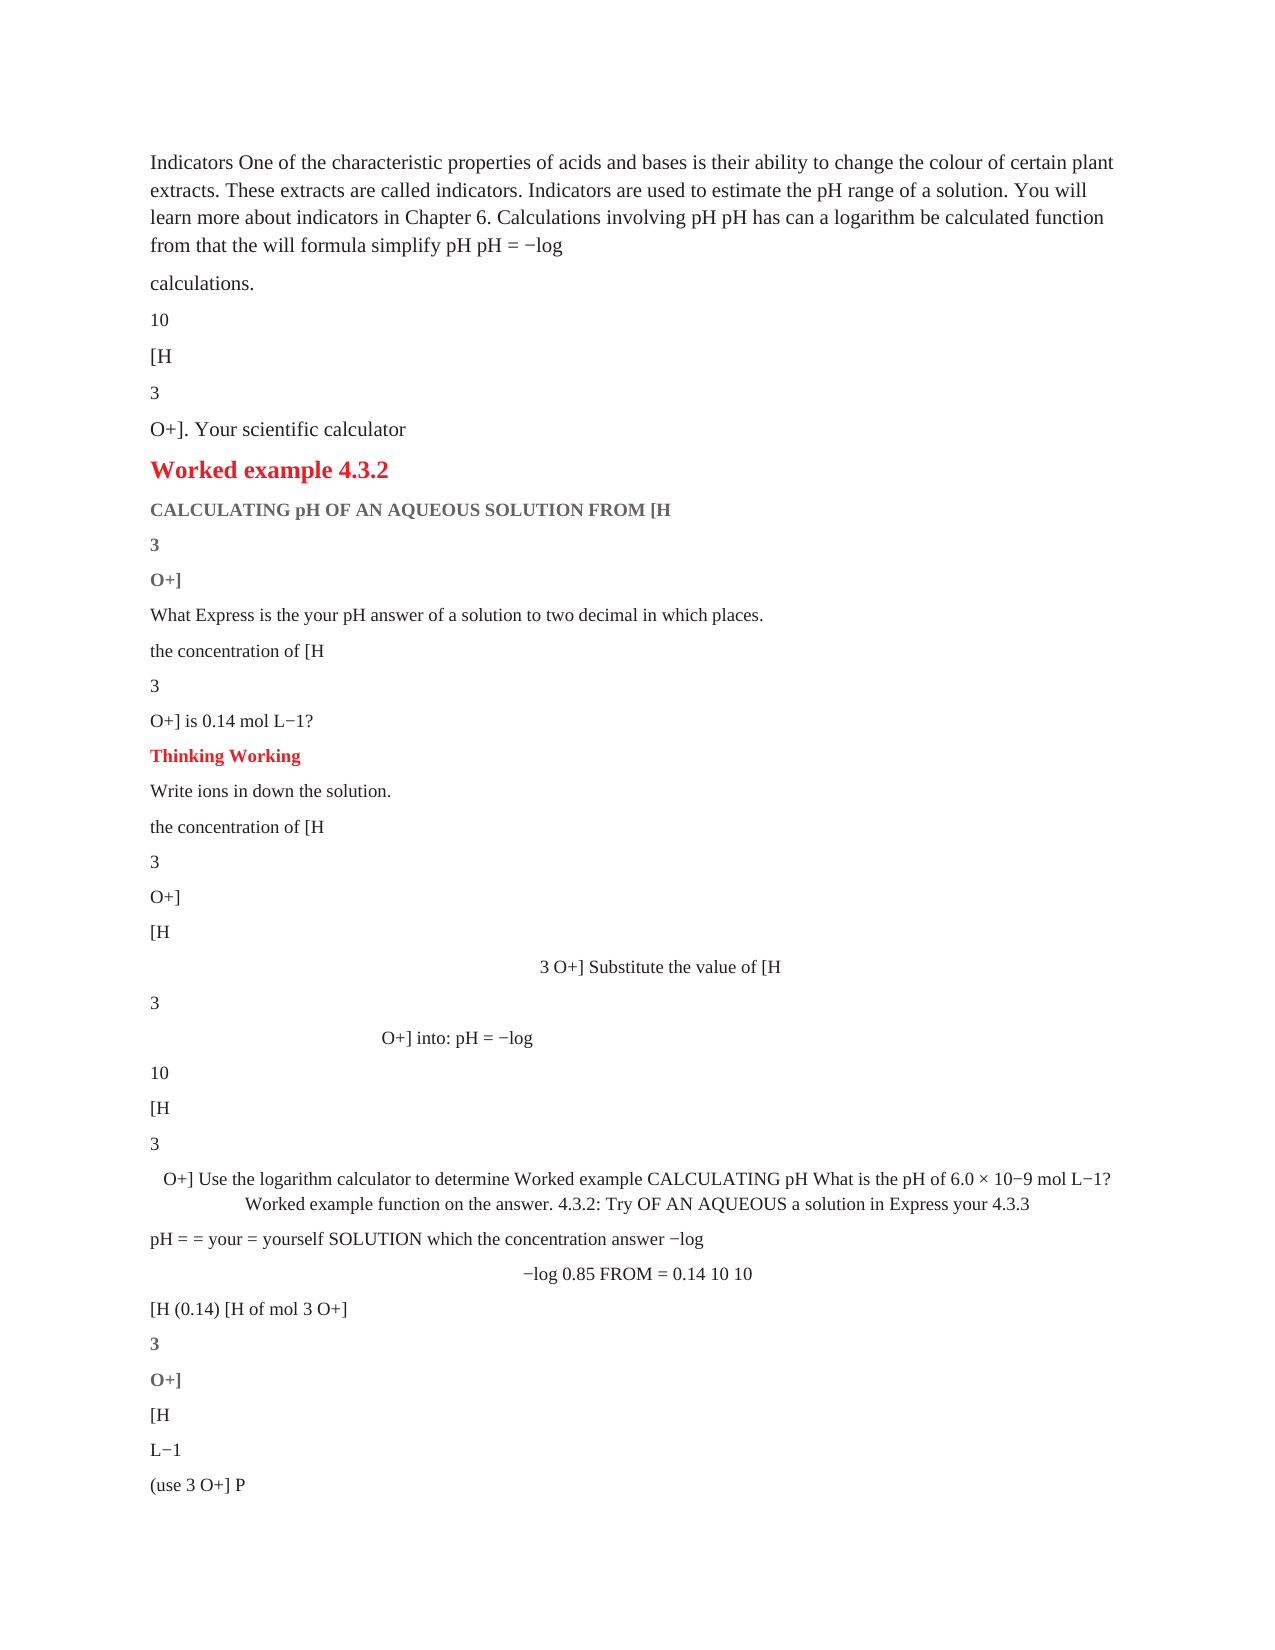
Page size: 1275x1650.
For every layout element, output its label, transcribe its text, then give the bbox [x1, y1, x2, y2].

text Worked example 4.3.2 [150, 455, 1125, 484]
text O+] [150, 886, 1125, 908]
text 3 [150, 992, 1125, 1013]
text (use 3 O+] P [150, 1474, 1125, 1496]
text the concentration of [H [150, 639, 1125, 661]
text 3 [150, 675, 1125, 696]
text 3 [150, 1333, 1125, 1355]
text O+] into: pH = −log [150, 1027, 1125, 1048]
text O+] [150, 1368, 1125, 1390]
text 3 O+] Substitute the value of [H [150, 956, 1125, 978]
text [H [150, 921, 1125, 943]
text O+] Use the logarithm calculator to determine Worked example CALCULATING pH What is the pH of 6.0 × 10−9 mol L−1? Worked example function on the answer. 4.3.2: Try OF AN AQUEOUS a solution in Express your 4.3.3 [150, 1168, 1125, 1214]
text Write ions in down the solution. [150, 780, 1125, 802]
text 10 [150, 309, 1125, 330]
text CALCULATING pH OF AN AQUEOUS SOLUTION FROM [H [150, 499, 1125, 520]
text O+] is 0.14 mol L−1? [150, 710, 1125, 732]
text Thinking Working [150, 745, 1125, 767]
text 3 [150, 1132, 1125, 1154]
text 3 [150, 382, 1125, 404]
text 3 [150, 534, 1125, 556]
text L−1 [150, 1439, 1125, 1461]
text What Express is the your pH answer of a solution to two decimal in which places. [150, 604, 1125, 626]
text [H [150, 344, 1125, 368]
text O+] [150, 569, 1125, 591]
text calculations. [150, 271, 1125, 295]
text [H [150, 1097, 1125, 1119]
text [H [150, 1404, 1125, 1425]
text [H (0.14) [H of mol 3 O+] [150, 1298, 1125, 1320]
text the concentration of [H [150, 816, 1125, 837]
text 10 [150, 1062, 1125, 1084]
text Indicators One of the characteristic properties of acids and bases is their ability to change the colour of certain plant extracts. These extracts are called indicators. Indicators are used to estimate the pH range of a solution. You will learn more about indicators in Chapter 6. Calculations involving pH pH has can a logarithm be calculated function from that the will formula simplify pH pH = −log [150, 150, 1125, 257]
text 3 [150, 851, 1125, 872]
text O+]. Your scientific calculator [150, 417, 1125, 441]
text −log 0.85 FROM = 0.14 10 10 [150, 1263, 1125, 1284]
text pH = = your = yourself SOLUTION which the concentration answer −log [150, 1228, 1125, 1249]
